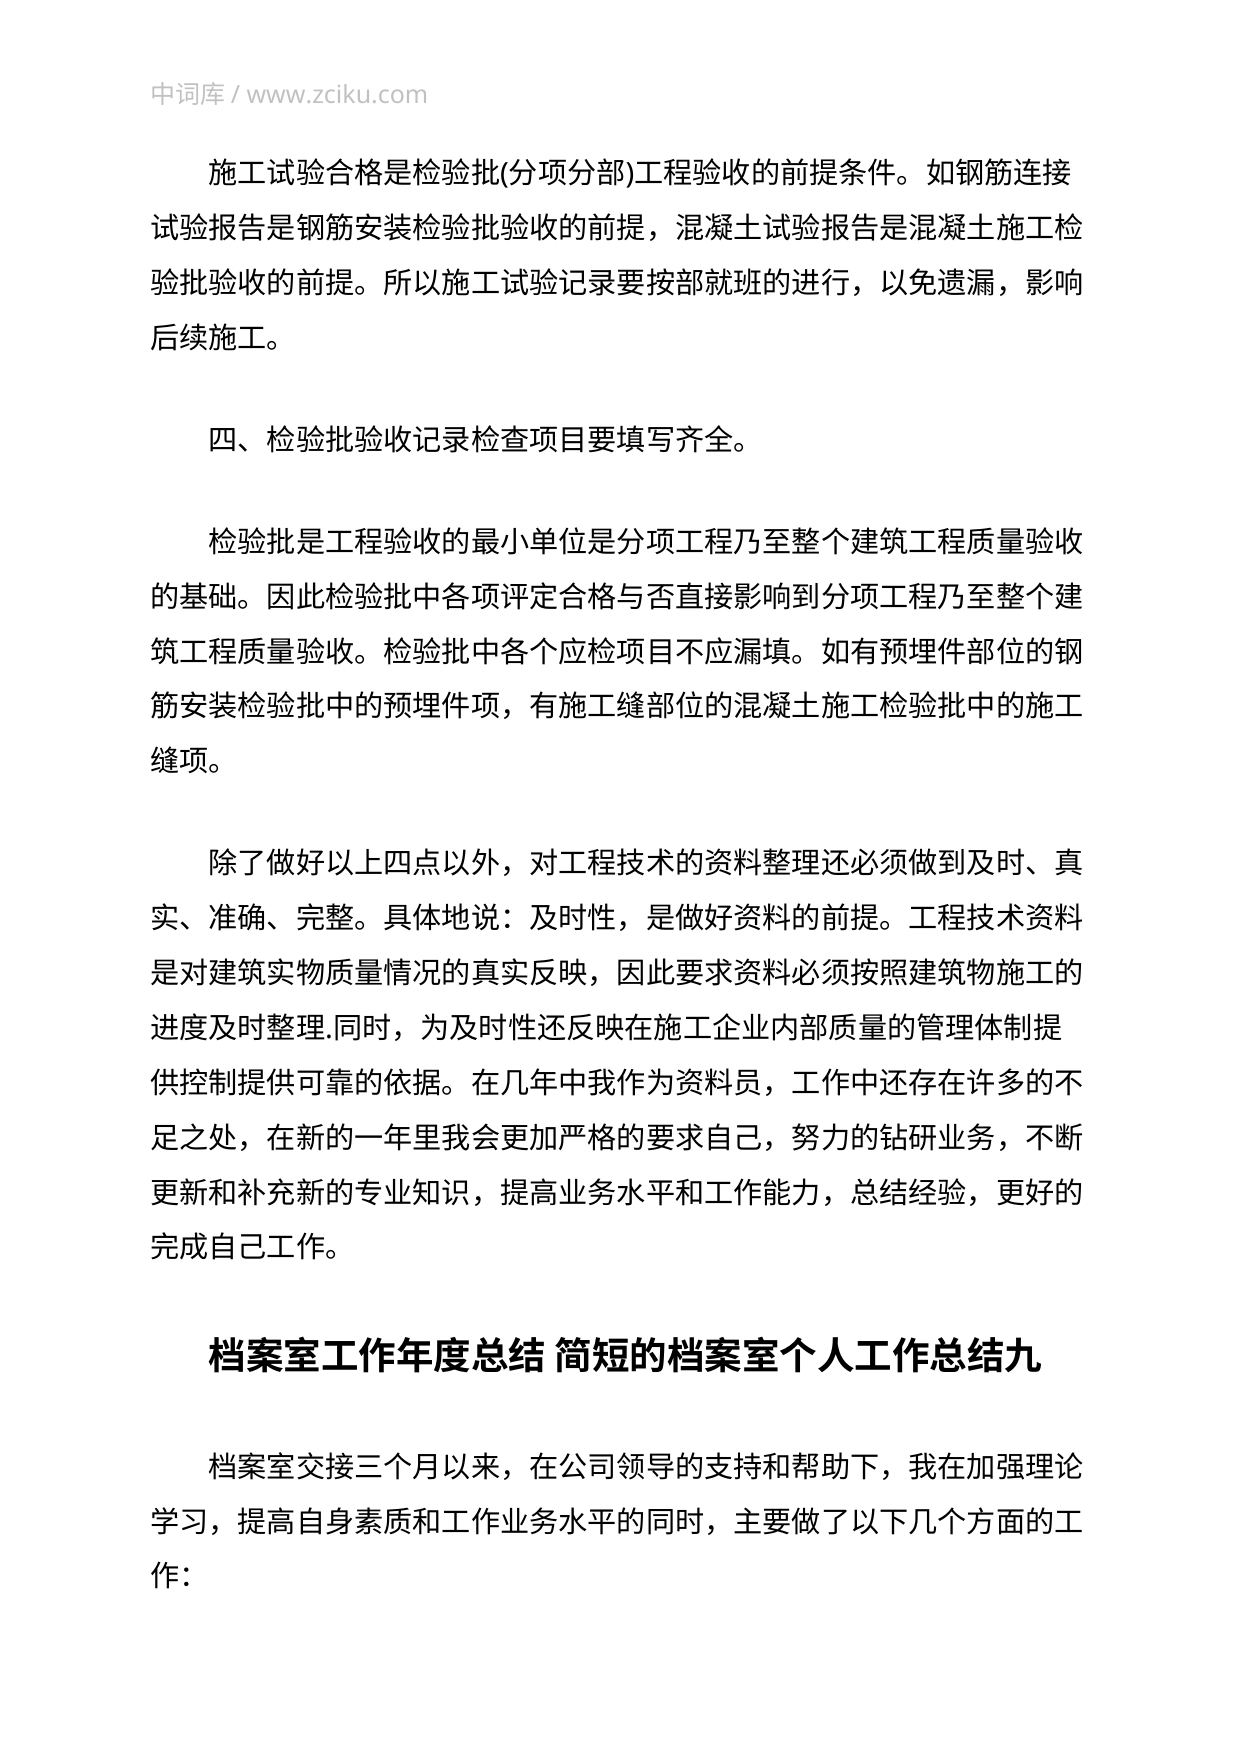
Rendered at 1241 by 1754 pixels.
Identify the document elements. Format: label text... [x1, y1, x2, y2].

text 档案室交接三个月以来，在公司领导的支持和帮助下，我在加强理论学习，提高自身素质和工作业务水平的同时，主要做了以下几个方面的工作： [150, 1443, 1090, 1595]
text 除了做好以上四点以外，对工程技术的资料整理还必须做到及时、真实、准确、完整。具体地说：及时性，是做好资料的前提。工程技术资料是对建筑实物质量情况的真实反映，因此要求资料必须按照建筑物施工的进度及时整理.同时，为及时性还反映在施工企业内部质量的管理体制提供控制提供可靠的依据。在几年中我作为资料员，工作中还存在许多的不足之处，在新的一年里我会更加严格的要求自己，努力的钻研业务，不断更新和补充新的专业知识，提高业务水平和工作能力，总结经验，更好的完成自己工作。 [150, 840, 1090, 1266]
text 四、检验批验收记录检查项目要填写齐全。 [150, 417, 1090, 459]
text 档案室工作年度总结 简短的档案室个人工作总结九 [150, 1326, 1090, 1380]
text 施工试验合格是检验批(分项分部)工程验收的前提条件。如钢筋连接试验报告是钢筋安装检验批验收的前提，混凝土试验报告是混凝土施工检验批验收的前提。所以施工试验记录要按部就班的进行，以免遗漏，影响后续施工。 [150, 150, 1090, 357]
text 检验批是工程验收的最小单位是分项工程乃至整个建筑工程质量验收的基础。因此检验批中各项评定合格与否直接影响到分项工程乃至整个建筑工程质量验收。检验批中各个应检项目不应漏填。如有预埋件部位的钢筋安装检验批中的预埋件项，有施工缝部位的混凝土施工检验批中的施工缝项。 [150, 518, 1090, 780]
